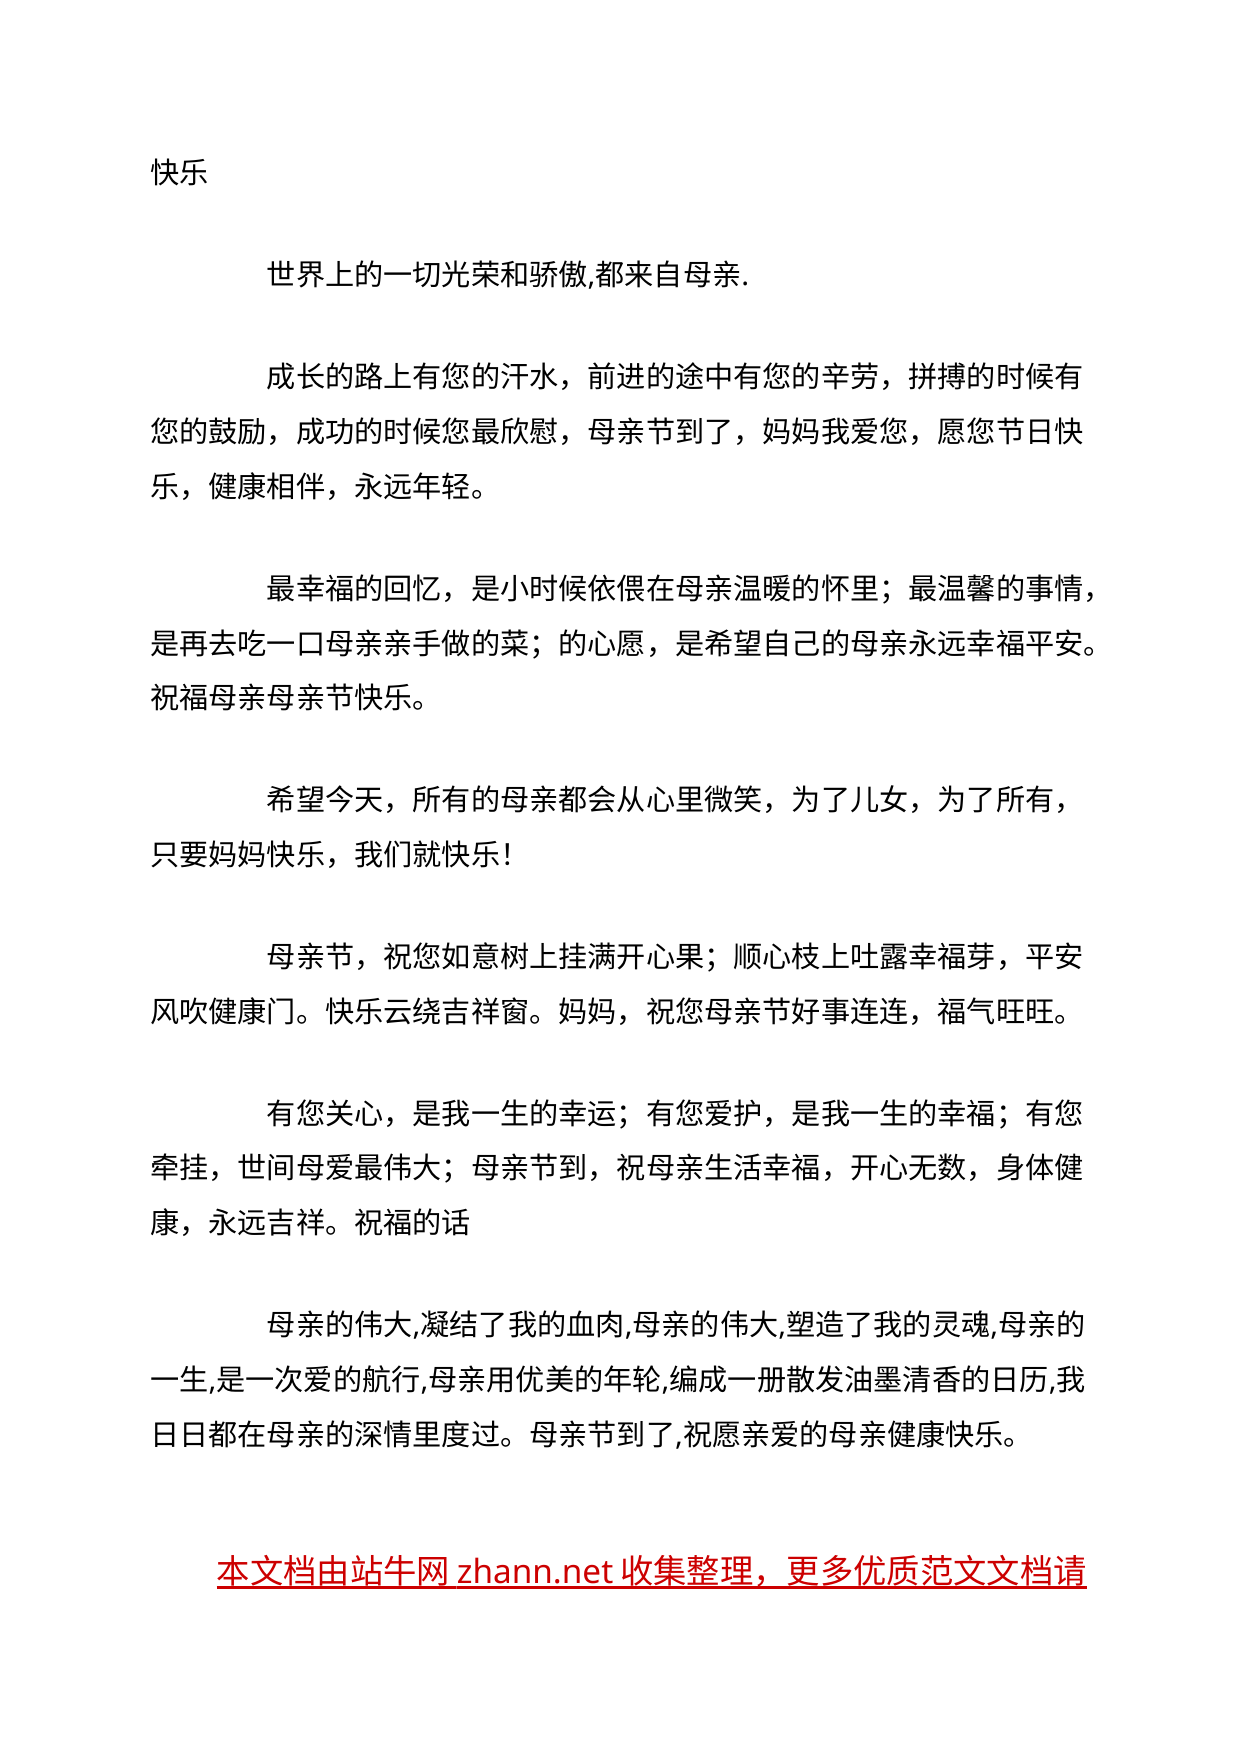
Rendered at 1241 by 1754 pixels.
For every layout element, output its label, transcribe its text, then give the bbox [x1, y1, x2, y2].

text 希望今天，所有的母亲都会从心里微笑，为了儿女，为了所有，只要妈妈快乐，我们就快乐！ [150, 777, 1090, 874]
text 世界上的一切光荣和骄傲,都来自母亲. [150, 252, 1090, 294]
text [150, 150, 1090, 192]
text 最幸福的回忆，是小时候依偎在母亲温暖的怀里；最温馨的事情，是再去吃一口母亲亲手做的菜；的心愿，是希望自己的母亲永远幸福平安。祝福母亲母亲节快乐。 [150, 565, 1090, 717]
text 母亲的伟大,凝结了我的血肉,母亲的伟大,塑造了我的灵魂,母亲的一生,是一次爱的航行,母亲用优美的年轮,编成一册散发油墨清香的日历,我日日都在母亲的深情里度过。母亲节到了,祝愿亲爱的母亲健康快乐。 [150, 1302, 1090, 1454]
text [150, 1545, 1090, 1593]
text 有您关心，是我一生的幸运；有您爱护，是我一生的幸福；有您牵挂，世间母爱最伟大；母亲节到，祝母亲生活幸福，开心无数，身体健康，永远吉祥。祝福的话 [150, 1090, 1090, 1242]
text 母亲节，祝您如意树上挂满开心果；顺心枝上吐露幸福芽，平安风吹健康门。快乐云绕吉祥窗。妈妈，祝您母亲节好事连连，福气旺旺。 [150, 933, 1090, 1031]
text 成长的路上有您的汗水，前进的途中有您的辛劳，拼搏的时候有您的鼓励，成功的时候您最欣慰，母亲节到了，妈妈我爱您，愿您节日快乐，健康相伴，永远年轻。 [150, 354, 1090, 506]
